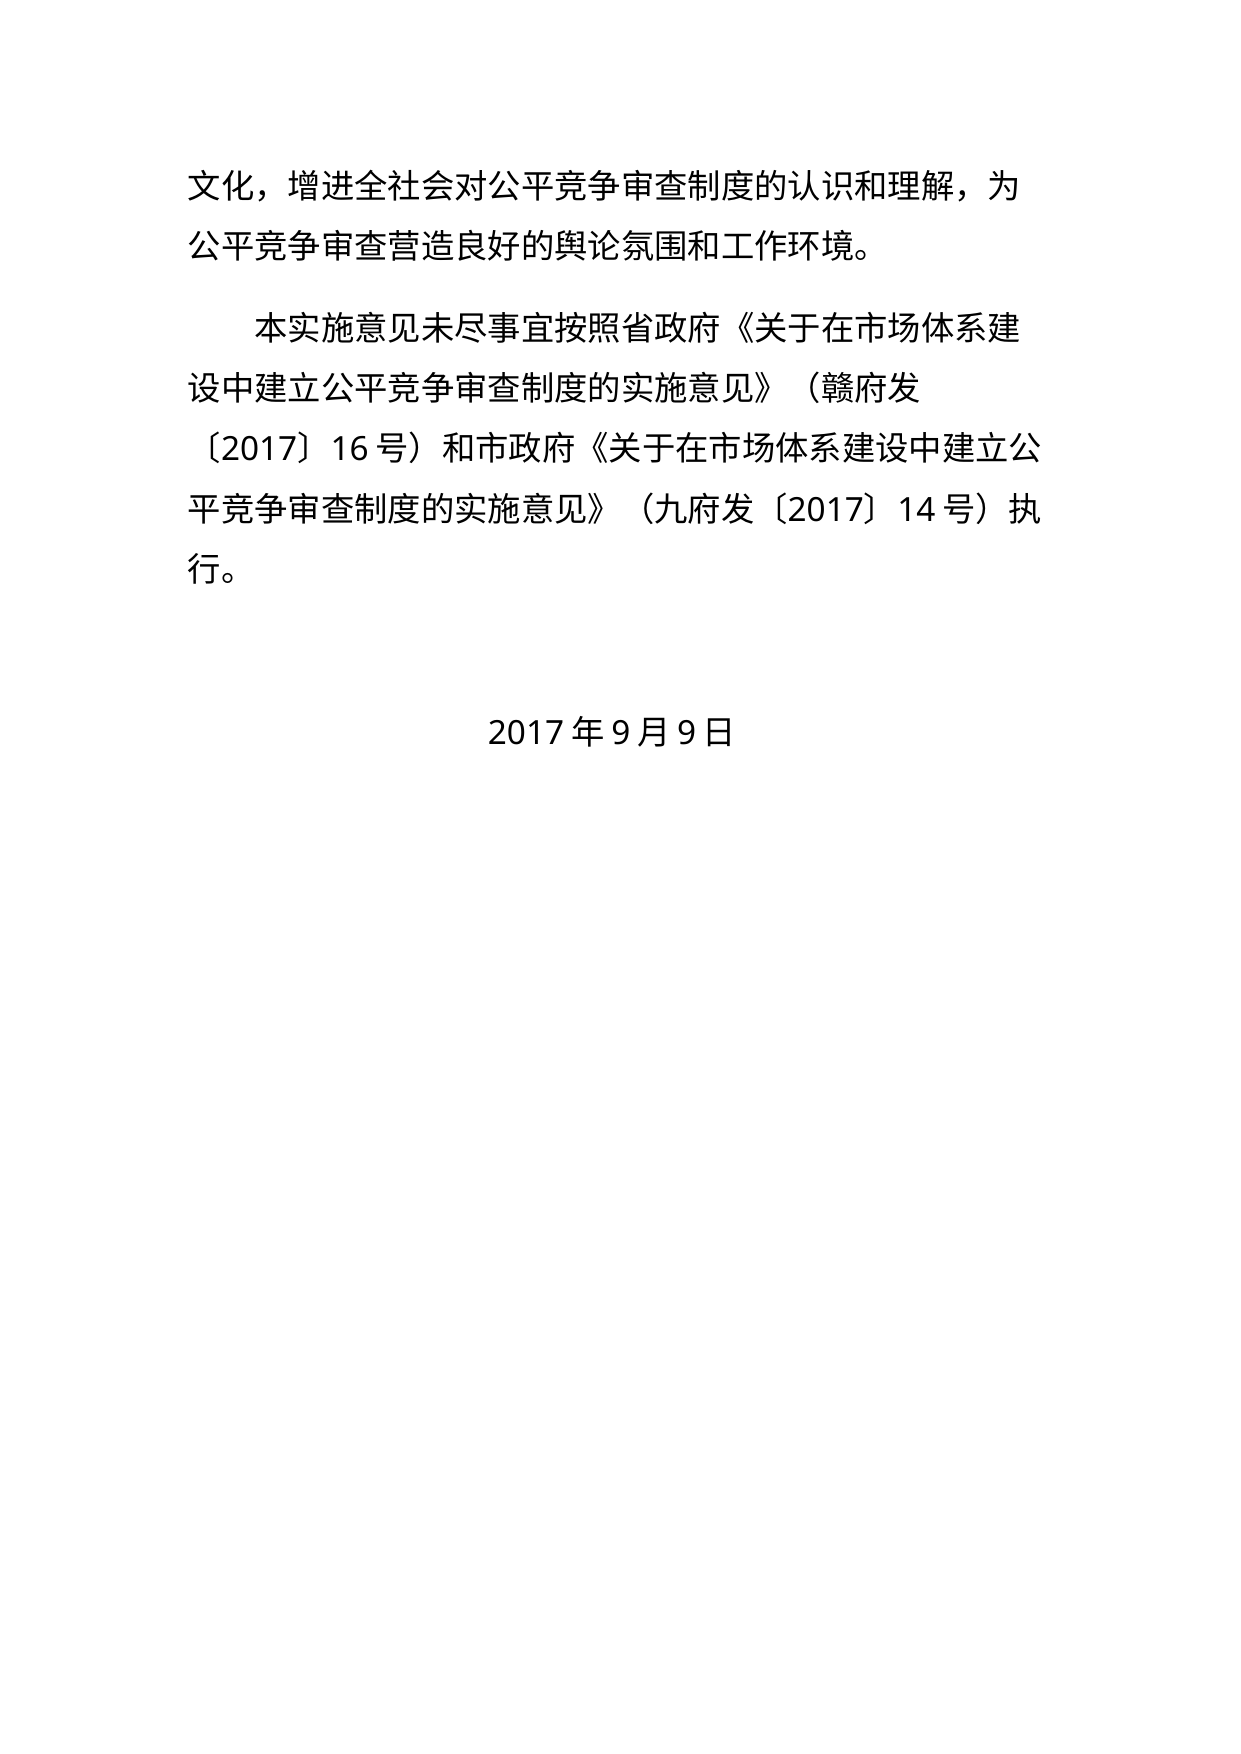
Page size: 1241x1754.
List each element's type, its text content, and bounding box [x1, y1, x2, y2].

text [187, 150, 1053, 271]
text 2017年9月9日 [187, 696, 1053, 756]
text 本实施意见未尽事宜按照省政府《关于在市场体系建设中建立公平竞争审查制度的实施意见》（赣府发〔2017〕16号）和市政府《关于在市场体系建设中建立公平竞争审查制度的实施意见》（九府发〔2017〕14号）执行。 [187, 292, 1053, 594]
